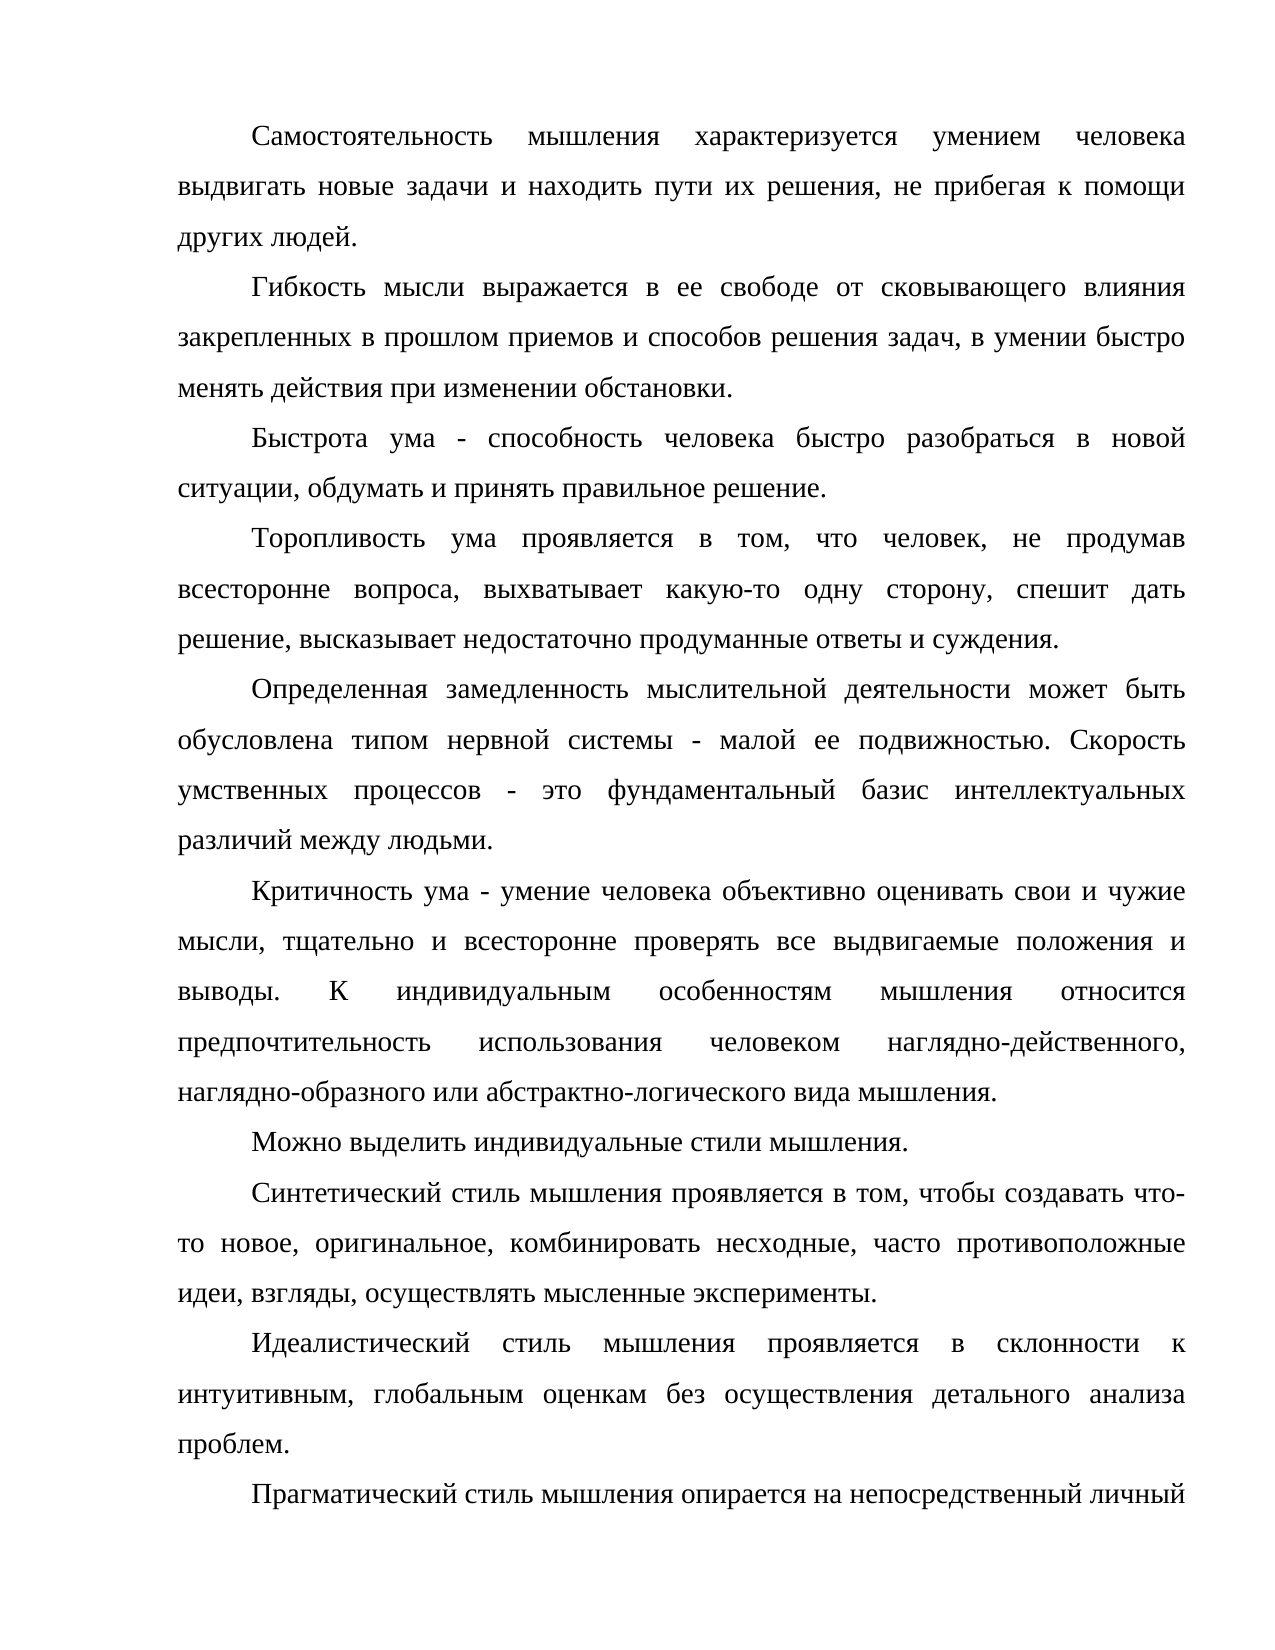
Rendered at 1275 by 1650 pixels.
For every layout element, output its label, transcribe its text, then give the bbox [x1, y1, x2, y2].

text Самостоятельность мышления характеризуется умением человека выдвигать новые задачи и находить пути их решения, не прибегая к помощи других людей. [177, 118, 1186, 252]
text Критичность ума - умение человека объективно оценивать свои и чужие мысли, тщательно и всесторонне проверять все выдвигаемые положения и выводы. К индивидуальным особенностям мышления относится предпочтительность использования человеком наглядно-действенного, наглядно-образного или абстрактно-логического вида мышления. [177, 873, 1186, 1108]
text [177, 1477, 1186, 1510]
text Определенная замедленность мыслительной деятельности может быть обусловлена типом нервной системы - малой ее подвижностью. Скорость умственных процессов - это фундаментальный базис интеллектуальных различий между людьми. [177, 672, 1186, 856]
text Гибкость мысли выражается в ее свободе от сковывающего влияния закрепленных в прошлом приемов и способов решения задач, в умении быстро менять действия при изменении обстановки. [177, 269, 1186, 403]
text Синтетический стиль мышления проявляется в том, чтобы создавать что-то новое, оригинальное, комбинировать несходные, часто противоположные идеи, взгляды, осуществлять мысленные эксперименты. [177, 1175, 1186, 1309]
text Быстрота ума - способность человека быстро разобраться в новой ситуации, обдумать и принять правильное решение. [177, 420, 1186, 504]
text Можно выделить индивидуальные стили мышления. [177, 1124, 1186, 1158]
text Идеалистический стиль мышления проявляется в склонности к интуитивным, глобальным оценкам без осуществления детального анализа проблем. [177, 1326, 1186, 1460]
text Торопливость ума проявляется в том, что человек, не продумав всесторонне вопроса, выхватывает какую-то одну сторону, спешит дать решение, высказывает недостаточно продуманные ответы и суждения. [177, 521, 1186, 655]
